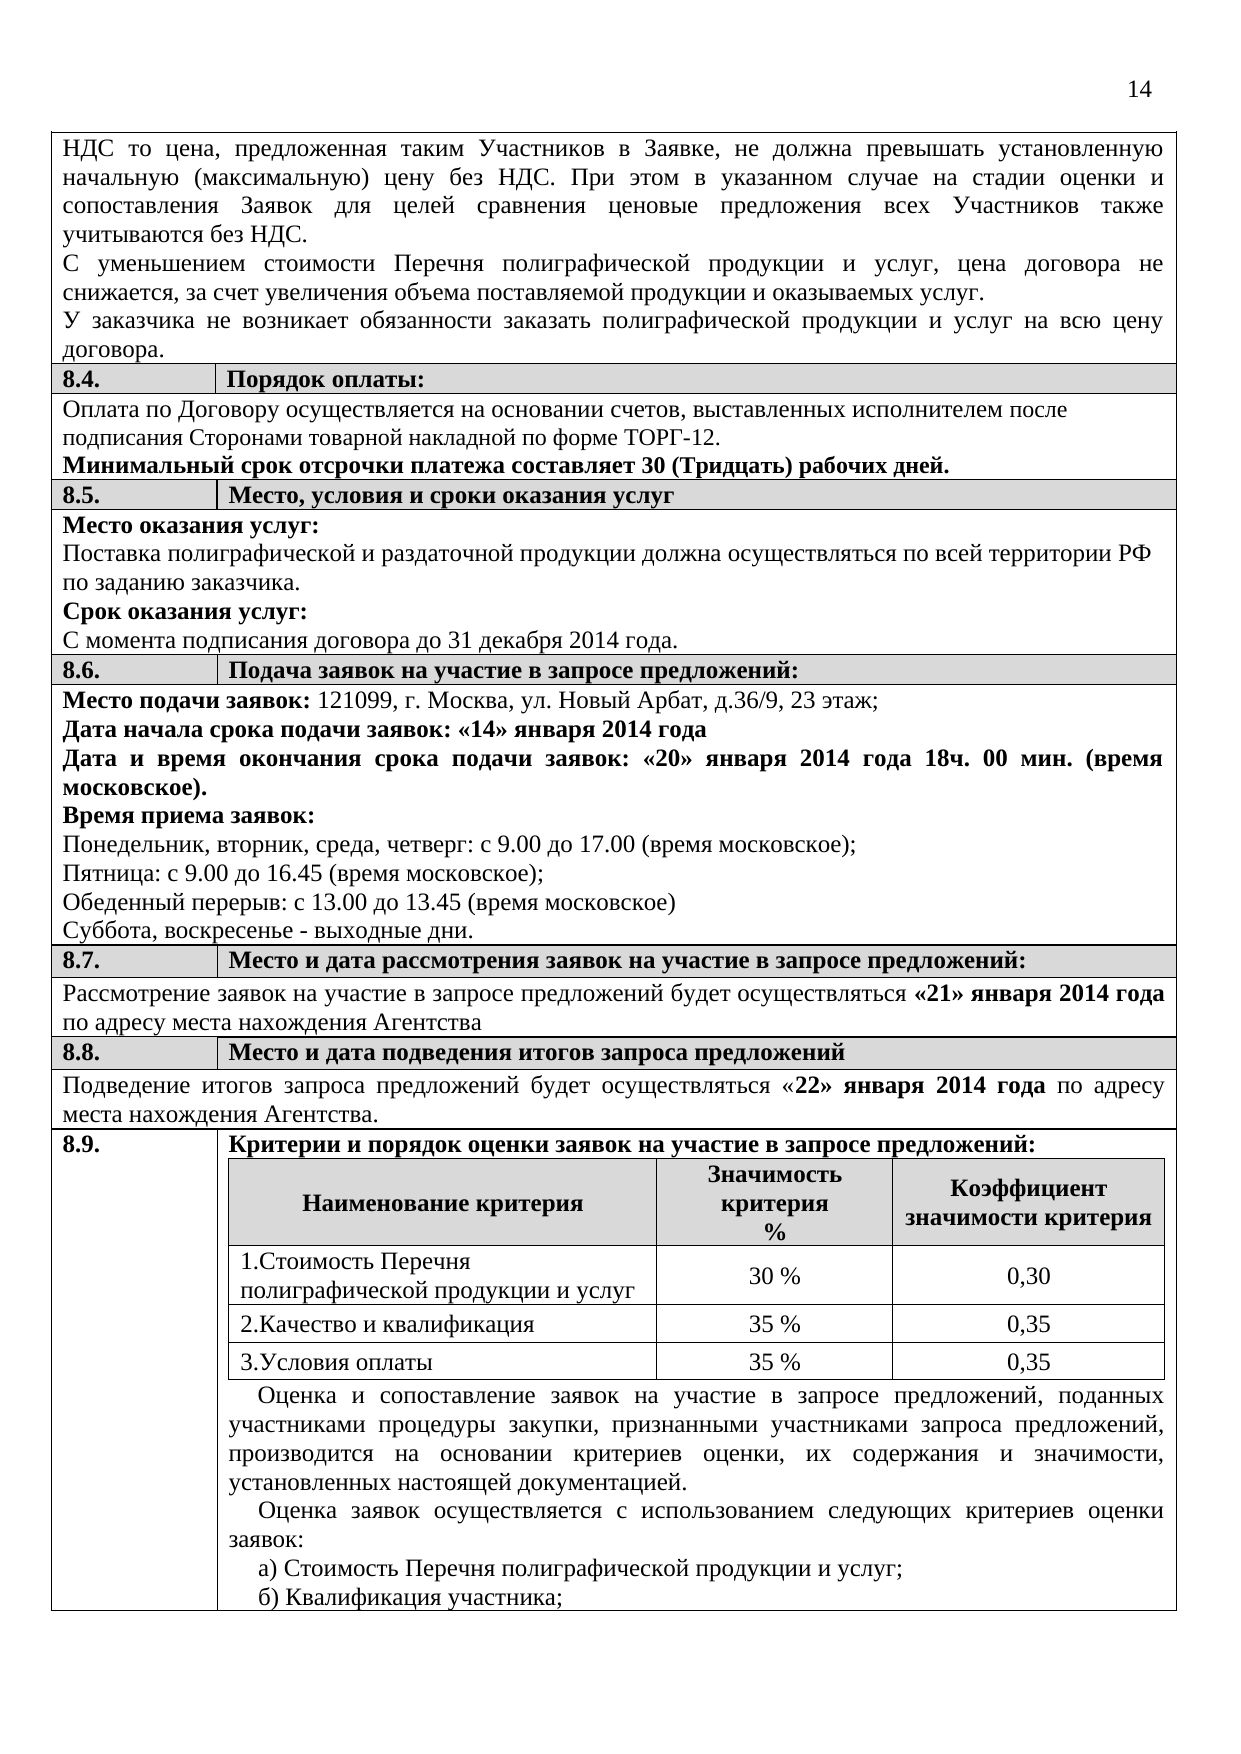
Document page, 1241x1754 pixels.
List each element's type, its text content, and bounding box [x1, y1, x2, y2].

table_cell Оплата по Договору осуществляется на основании счетов, выставленных исполнителем после подписания Сторонами товарной накладной по форме ТОРГ-12. Минимальный срок отсрочки платежа составляет 30 (Тридцать) рабочих дней. [52, 394, 1176, 479]
table_cell Место и дата рассмотрения заявок на участие в запросе предложений: [218, 946, 1176, 977]
table_cell Место, условия и сроки оказания услуг [218, 480, 1176, 509]
table_cell Подача заявок на участие в запросе предложений: [218, 655, 1176, 684]
table_cell Порядок оплаты: [216, 364, 1176, 393]
table_cell 8.4. [52, 364, 215, 393]
table_cell 8.9. [52, 1130, 217, 1610]
table_cell Место оказания услуг: Поставка полиграфической и раздаточной продукции должна осуществляться по всей территории РФ по заданию заказчика. Срок оказания услуг: С момента подписания договора до 31 декабря 2014 года. [52, 510, 1176, 653]
table_cell Рассмотрение заявок на участие в запросе предложений будет осуществляться «21» января 2014 года по адресу места нахождения Агентства [52, 978, 1176, 1036]
table_cell 8.6. [52, 655, 217, 684]
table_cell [218, 1130, 1176, 1610]
table_cell Подведение итогов запроса предложений будет осуществляться «22» января 2014 года по адресу места нахождения Агентства. [52, 1070, 1176, 1128]
table_cell Место подачи заявок: 121099, г. Москва, ул. Новый Арбат, д.36/9, 23 этаж; Дата начала срока подачи заявок: «14» января 2014 года Дата и время окончания срока подачи заявок: «20» января 2014 года 18ч. 00 мин. (время московское). Время приема заявок: Понедельник, вторник, среда, четверг: с 9.00 до 17.00 (время московское); Пятница: с 9.00 до 16.45 (время московское); Обеденный перерыв: с 13.00 до 13.45 (время московское) Суббота, воскресенье - выходные дни. [52, 685, 1176, 944]
table_cell 8.5. [52, 480, 216, 509]
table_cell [52, 133, 1176, 363]
table_cell 8.7. [52, 946, 217, 977]
table_cell 8.8. [52, 1037, 217, 1069]
table_cell Место и дата подведения итогов запроса предложений [218, 1038, 1176, 1069]
